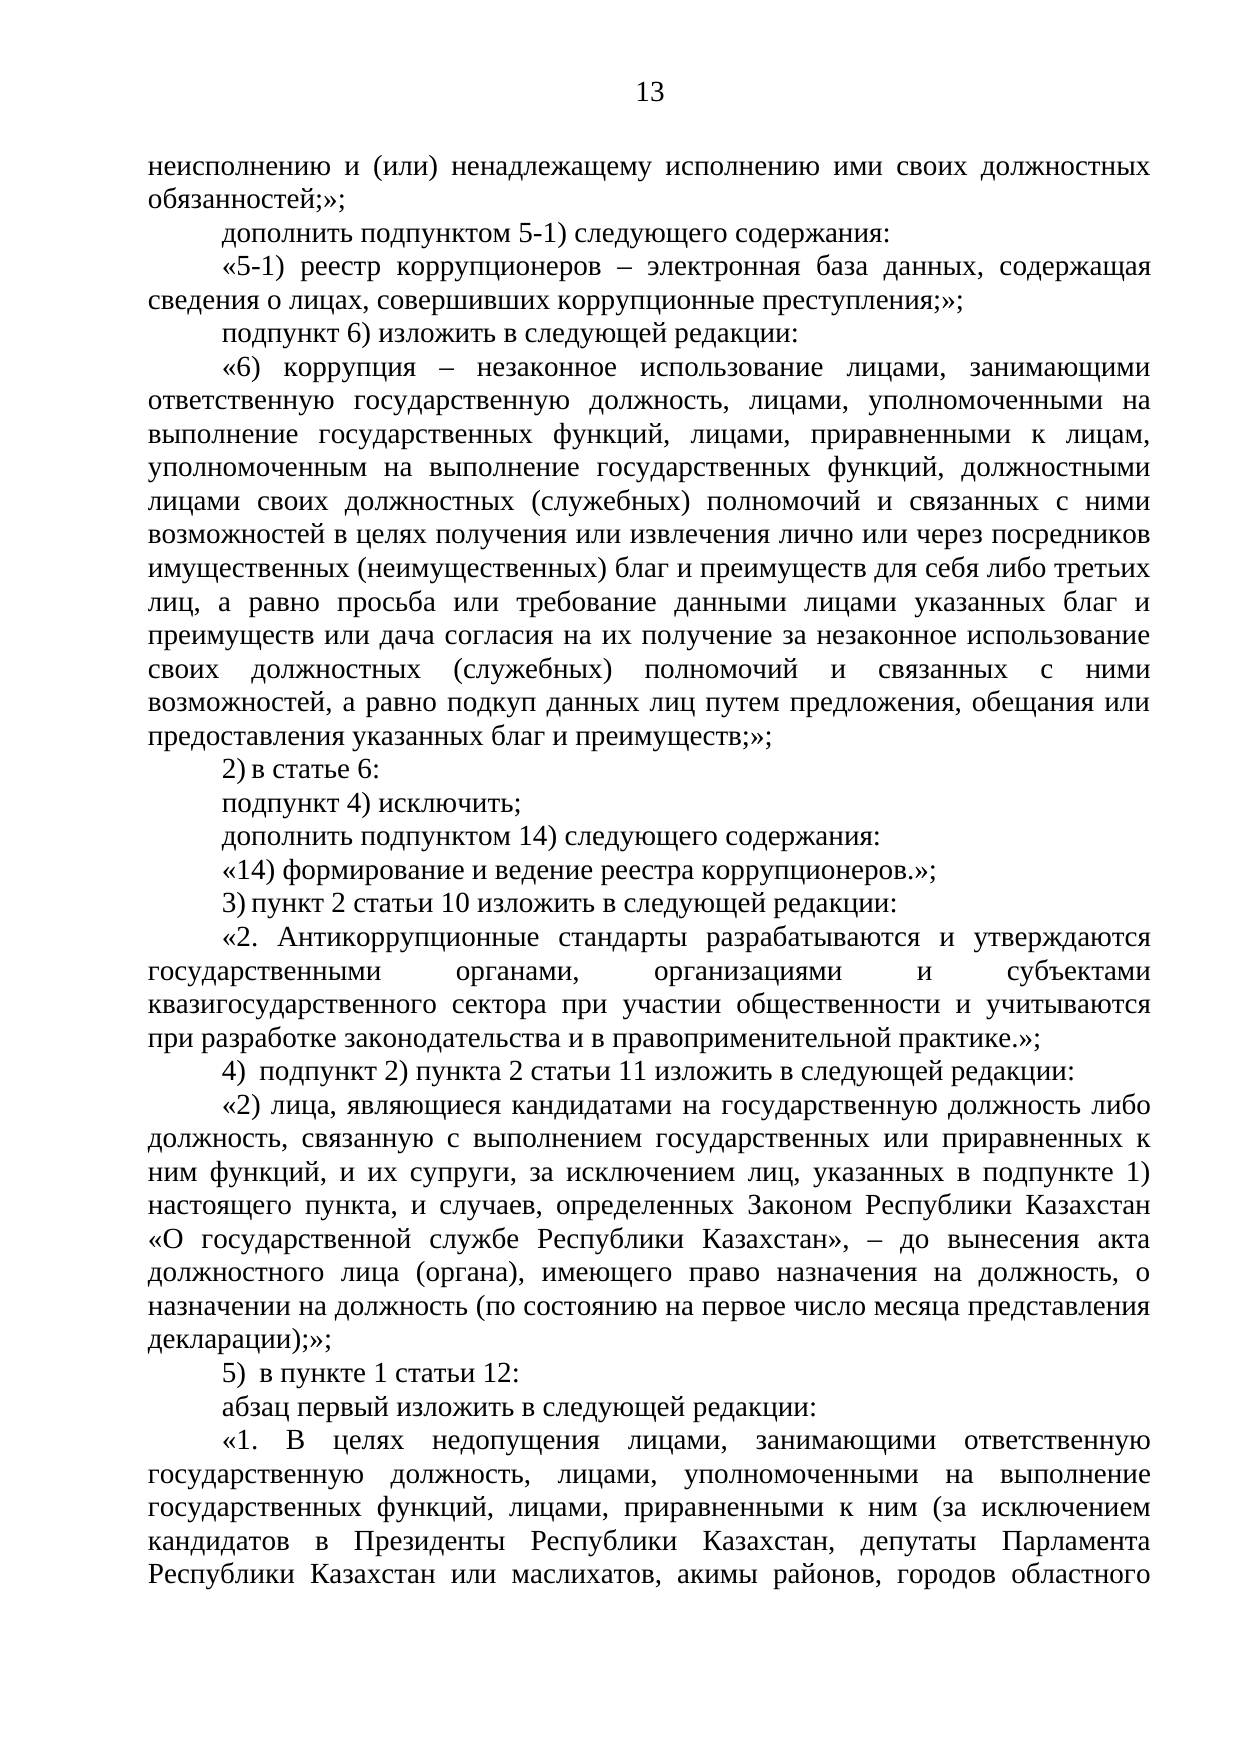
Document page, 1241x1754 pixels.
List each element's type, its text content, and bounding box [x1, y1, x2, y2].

list дополнить подпунктом 5-1) следующего содержания: [148, 215, 1152, 248]
list «2) лица, являющиеся кандидатами на государственную должность либо должность, связанную с выполнением государственных или приравненных к ним функций, и их супруги, за исключением лиц, указанных в подпункте 1) настоящего пункта, и случаев, определенных Законом Республики Казахстан «О государственной службе Республики Казахстан», – до вынесения акта должностного лица (органа), имеющего право назначения на должность, о назначении на должность (по состоянию на первое число месяца представления декларации);»; [148, 1087, 1152, 1355]
list «14) формирование и ведение реестра коррупционеров.»; [148, 852, 1152, 886]
list пункт 2 статьи 10 изложить в следующей редакции: [222, 886, 1152, 919]
list подпункт 6) изложить в следующей редакции: [148, 315, 1152, 349]
list дополнить подпунктом 14) следующего содержания: [148, 818, 1152, 852]
list в статье 6: [222, 751, 1152, 785]
list абзац первый изложить в следующей редакции: [148, 1389, 1152, 1422]
list подпункт 2) пункта 2 статьи 11 изложить в следующей редакции: [222, 1053, 1152, 1087]
list «5-1) реестр коррупционеров – электронная база данных, содержащая сведения о лицах, совершивших коррупционные преступления;»; [148, 248, 1152, 315]
list в пункте 1 статьи 12: [222, 1355, 1152, 1389]
list подпункт 4) исключить; [148, 785, 1152, 818]
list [148, 148, 1152, 215]
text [148, 1422, 1152, 1590]
list «2. Антикоррупционные стандарты разрабатываются и утверждаются государственными органами, организациями и субъектами квазигосударственного сектора при участии общественности и учитываются при разработке законодательства и в правоприменительной практике.»; [148, 919, 1152, 1053]
list «6) коррупция – незаконное использование лицами, занимающими ответственную государственную должность, лицами, уполномоченными на выполнение государственных функций, лицами, приравненными к лицам, уполномоченным на выполнение государственных функций, должностными лицами своих должностных (служебных) полномочий и связанных с ними возможностей в целях получения или извлечения лично или через посредников имущественных (неимущественных) благ и преимуществ для себя либо третьих лиц, а равно просьба или требование данными лицами указанных благ и преимуществ или дача согласия на их получение за незаконное использование своих должностных (служебных) полномочий и связанных с ними возможностей, а равно подкуп данных лиц путем предложения, обещания или предоставления указанных благ и преимуществ;»; [148, 349, 1152, 751]
